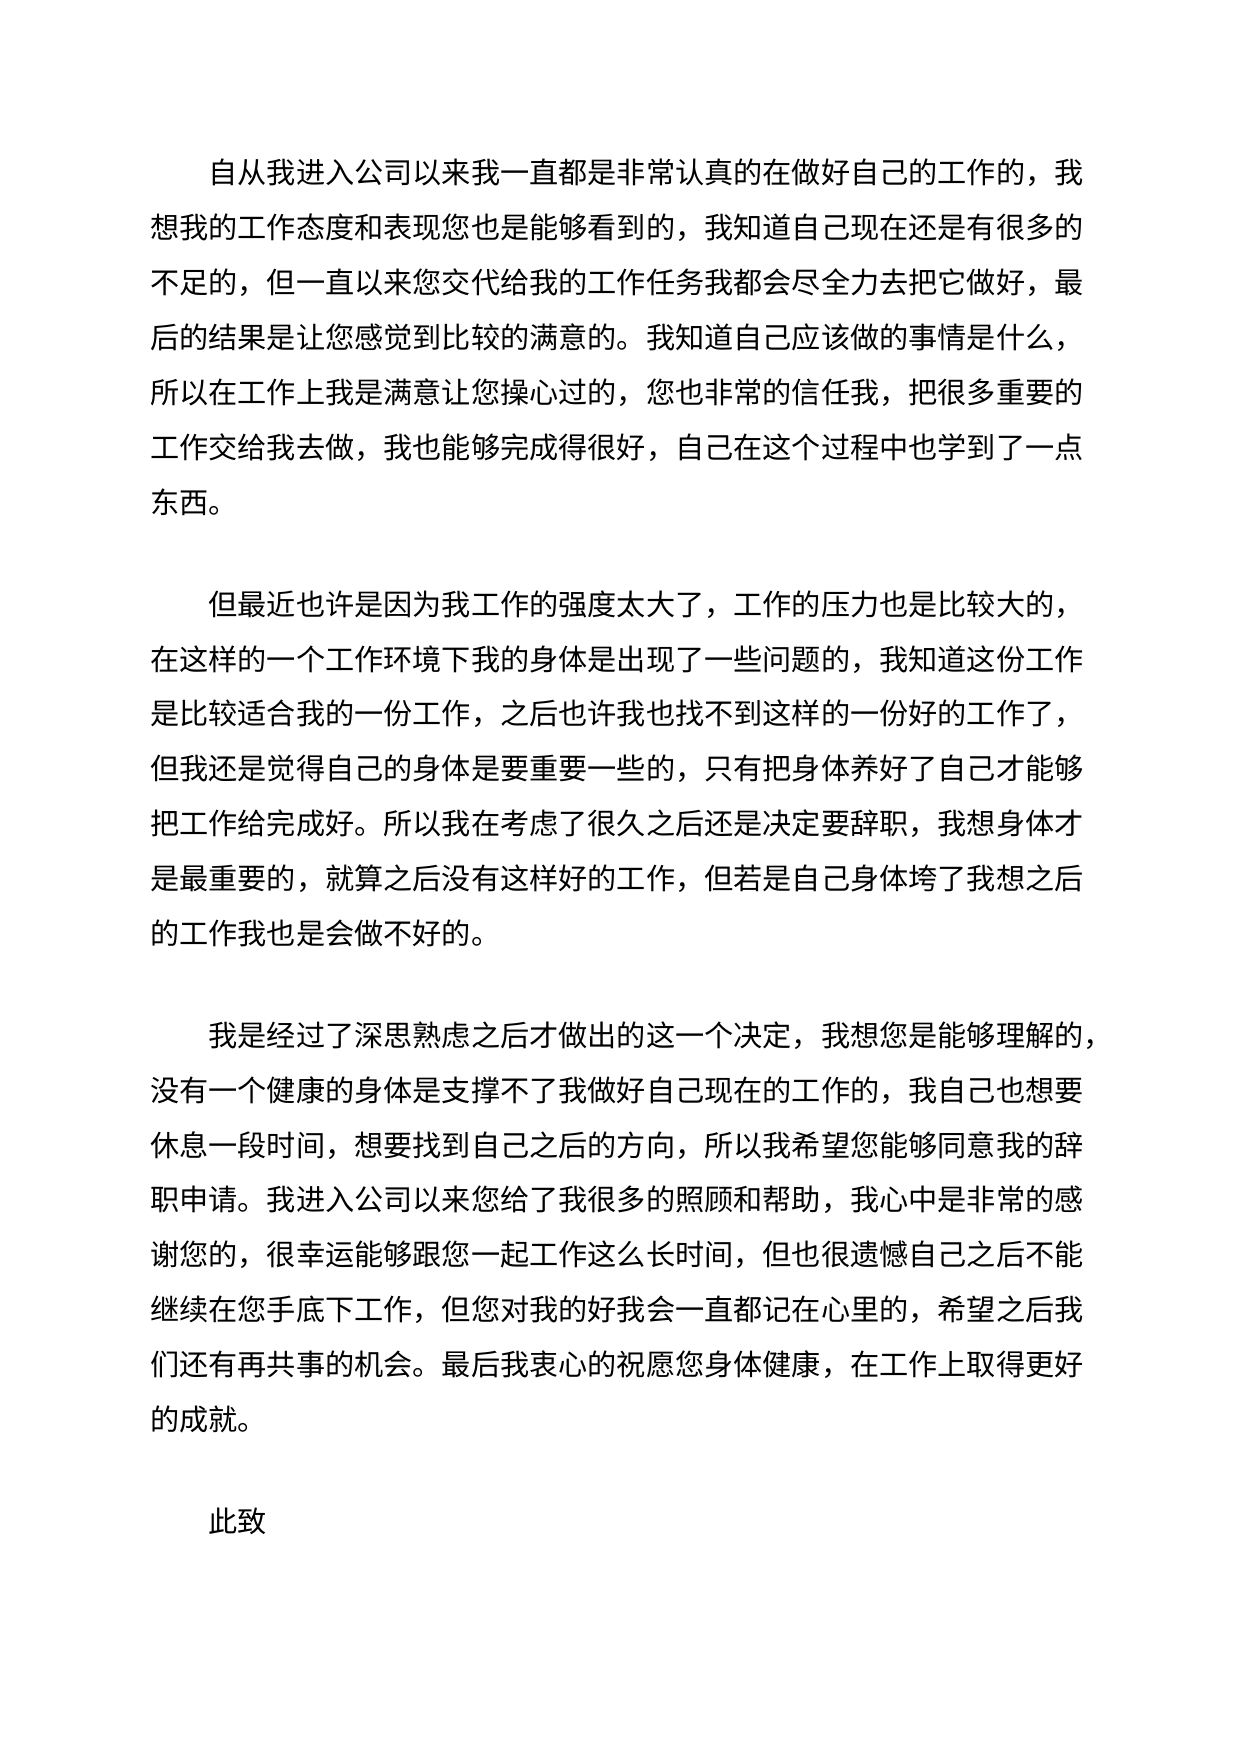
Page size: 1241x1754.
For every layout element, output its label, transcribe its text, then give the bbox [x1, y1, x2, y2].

text 此致 [150, 1498, 1090, 1541]
text 自从我进入公司以来我一直都是非常认真的在做好自己的工作的，我想我的工作态度和表现您也是能够看到的，我知道自己现在还是有很多的不足的，但一直以来您交代给我的工作任务我都会尽全力去把它做好，最后的结果是让您感觉到比较的满意的。我知道自己应该做的事情是什么，所以在工作上我是满意让您操心过的，您也非常的信任我，把很多重要的工作交给我去做，我也能够完成得很好，自己在这个过程中也学到了一点东西。 [150, 150, 1090, 522]
text 但最近也许是因为我工作的强度太大了，工作的压力也是比较大的，在这样的一个工作环境下我的身体是出现了一些问题的，我知道这份工作是比较适合我的一份工作，之后也许我也找不到这样的一份好的工作了，但我还是觉得自己的身体是要重要一些的，只有把身体养好了自己才能够把工作给完成好。所以我在考虑了很久之后还是决定要辞职，我想身体才是最重要的，就算之后没有这样好的工作，但若是自己身体垮了我想之后的工作我也是会做不好的。 [150, 581, 1090, 953]
text 我是经过了深思熟虑之后才做出的这一个决定，我想您是能够理解的，没有一个健康的身体是支撑不了我做好自己现在的工作的，我自己也想要休息一段时间，想要找到自己之后的方向，所以我希望您能够同意我的辞职申请。我进入公司以来您给了我很多的照顾和帮助，我心中是非常的感谢您的，很幸运能够跟您一起工作这么长时间，但也很遗憾自己之后不能继续在您手底下工作，但您对我的好我会一直都记在心里的，希望之后我们还有再共事的机会。最后我衷心的祝愿您身体健康，在工作上取得更好的成就。 [150, 1012, 1090, 1439]
